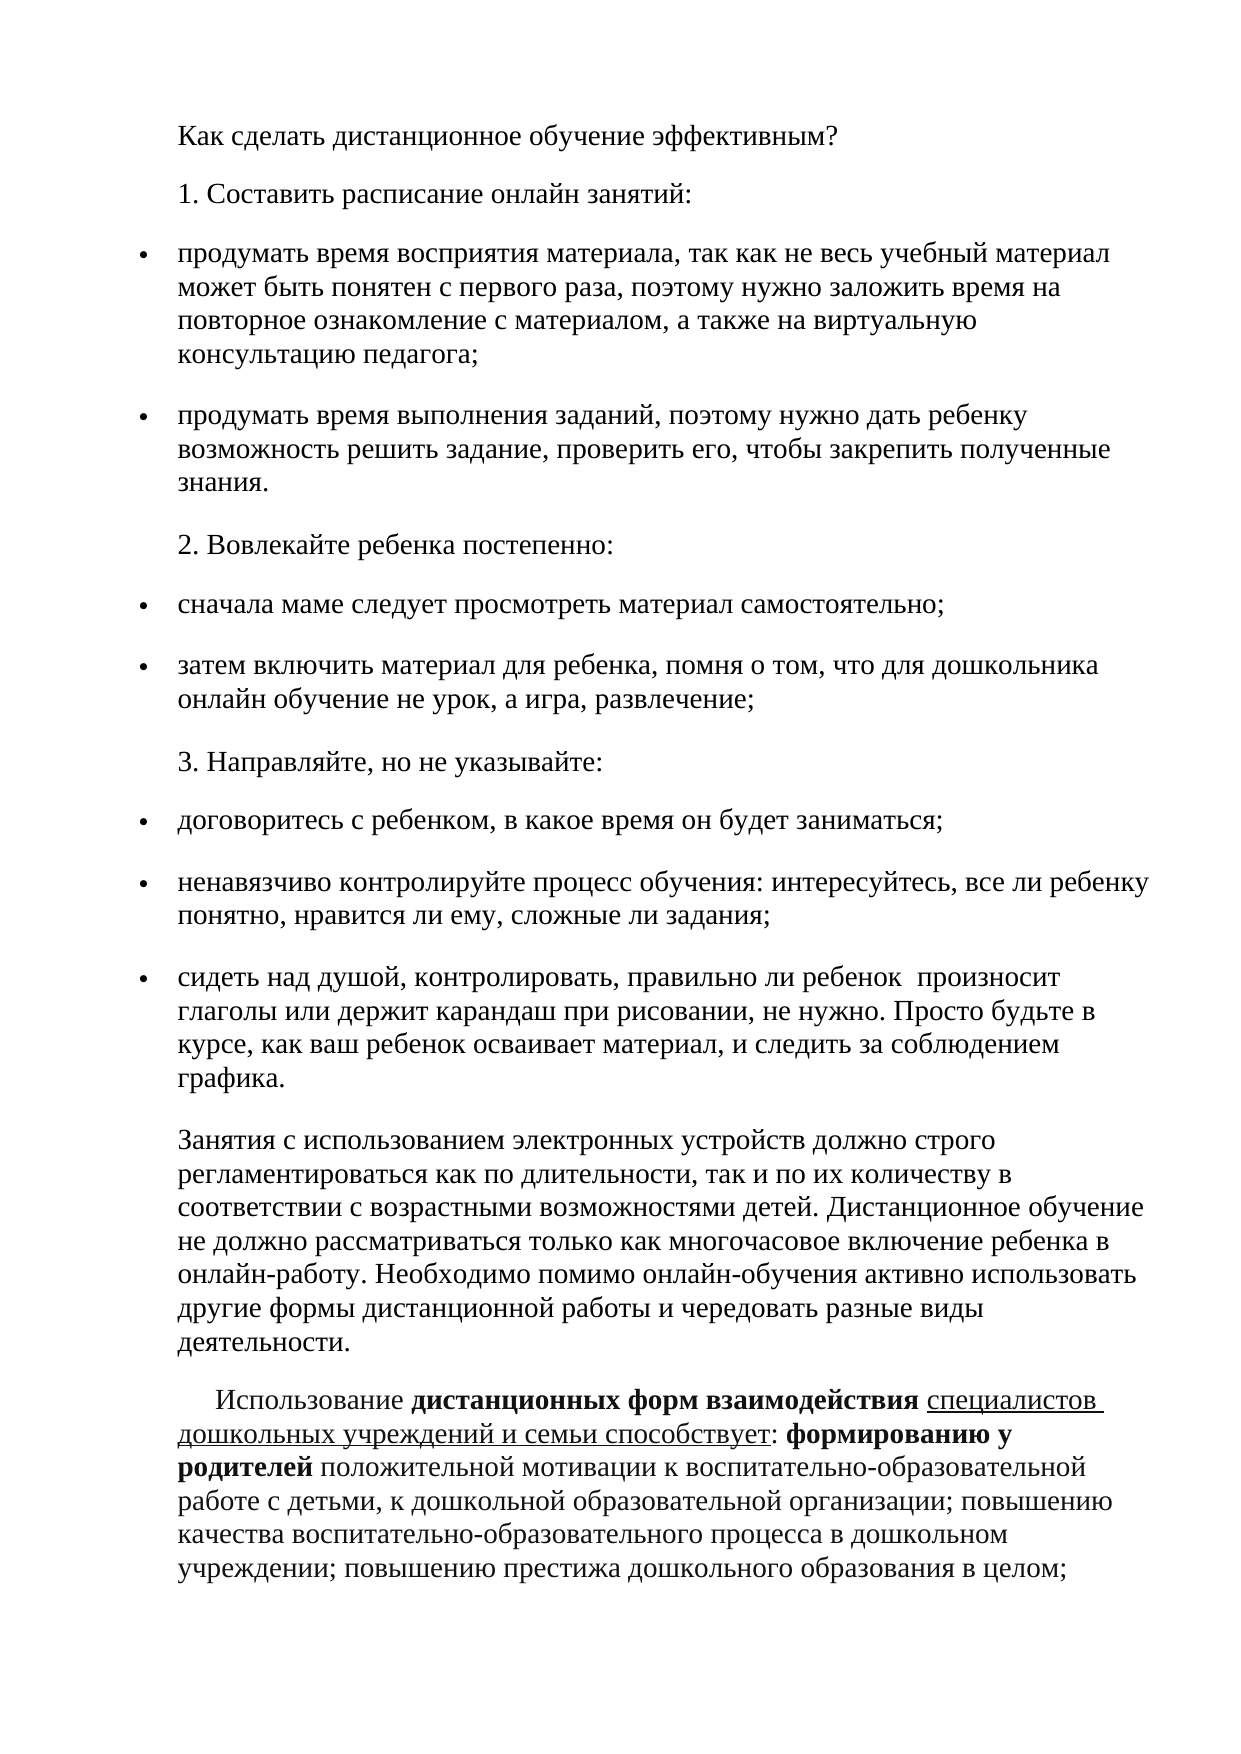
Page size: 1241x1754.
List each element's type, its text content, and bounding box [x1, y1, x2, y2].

list сидеть над душой, контролировать, правильно ли ребенок произносит глаголы или держит карандаш при рисовании, не нужно. Просто будьте в курсе, как ваш ребенок осваивает материал, и следить за соблюдением графика. [140, 959, 1152, 1093]
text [177, 1382, 1152, 1583]
text Как сделать дистанционное обучение эффективным? [177, 118, 1152, 152]
list затем включить материал для ребенка, помня о том, что для дошкольника онлайн обучение не урок, а игра, развлечение; [140, 647, 1152, 714]
list договоритесь с ребенком, в какое время он будет заниматься; [140, 802, 1152, 836]
text 2. Вовлекайте ребенка постепенно: [177, 527, 1152, 561]
list ненавязчиво контролируйте процесс обучения: интересуйтесь, все ли ребенку понятно, нравится ли ему, сложные ли задания; [140, 864, 1152, 931]
list продумать время выполнения заданий, поэтому нужно дать ребенку возможность решить задание, проверить его, чтобы закрепить полученные знания. [140, 397, 1152, 498]
text 1. Составить расписание онлайн занятий: [177, 177, 1152, 210]
text Занятия с использованием электронных устройств должно строго регламентироваться как по длительности, так и по их количеству в соответствии с возрастными возможностями детей. Дистанционное обучение не должно рассматриваться только как многочасовое включение ребенка в онлайн-работу. Необходимо помимо онлайн-обучения активно использовать другие формы дистанционной работы и чередовать разные виды деятельности. [177, 1122, 1152, 1357]
list продумать время восприятия материала, так как не весь учебный материал может быть понятен с первого раза, поэтому нужно заложить время на повторное ознакомление с материалом, а также на виртуальную консультацию педагога; [140, 235, 1152, 369]
list сначала маме следует просмотреть материал самостоятельно; [140, 586, 1152, 619]
text 3. Направляйте, но не указывайте: [177, 744, 1152, 777]
